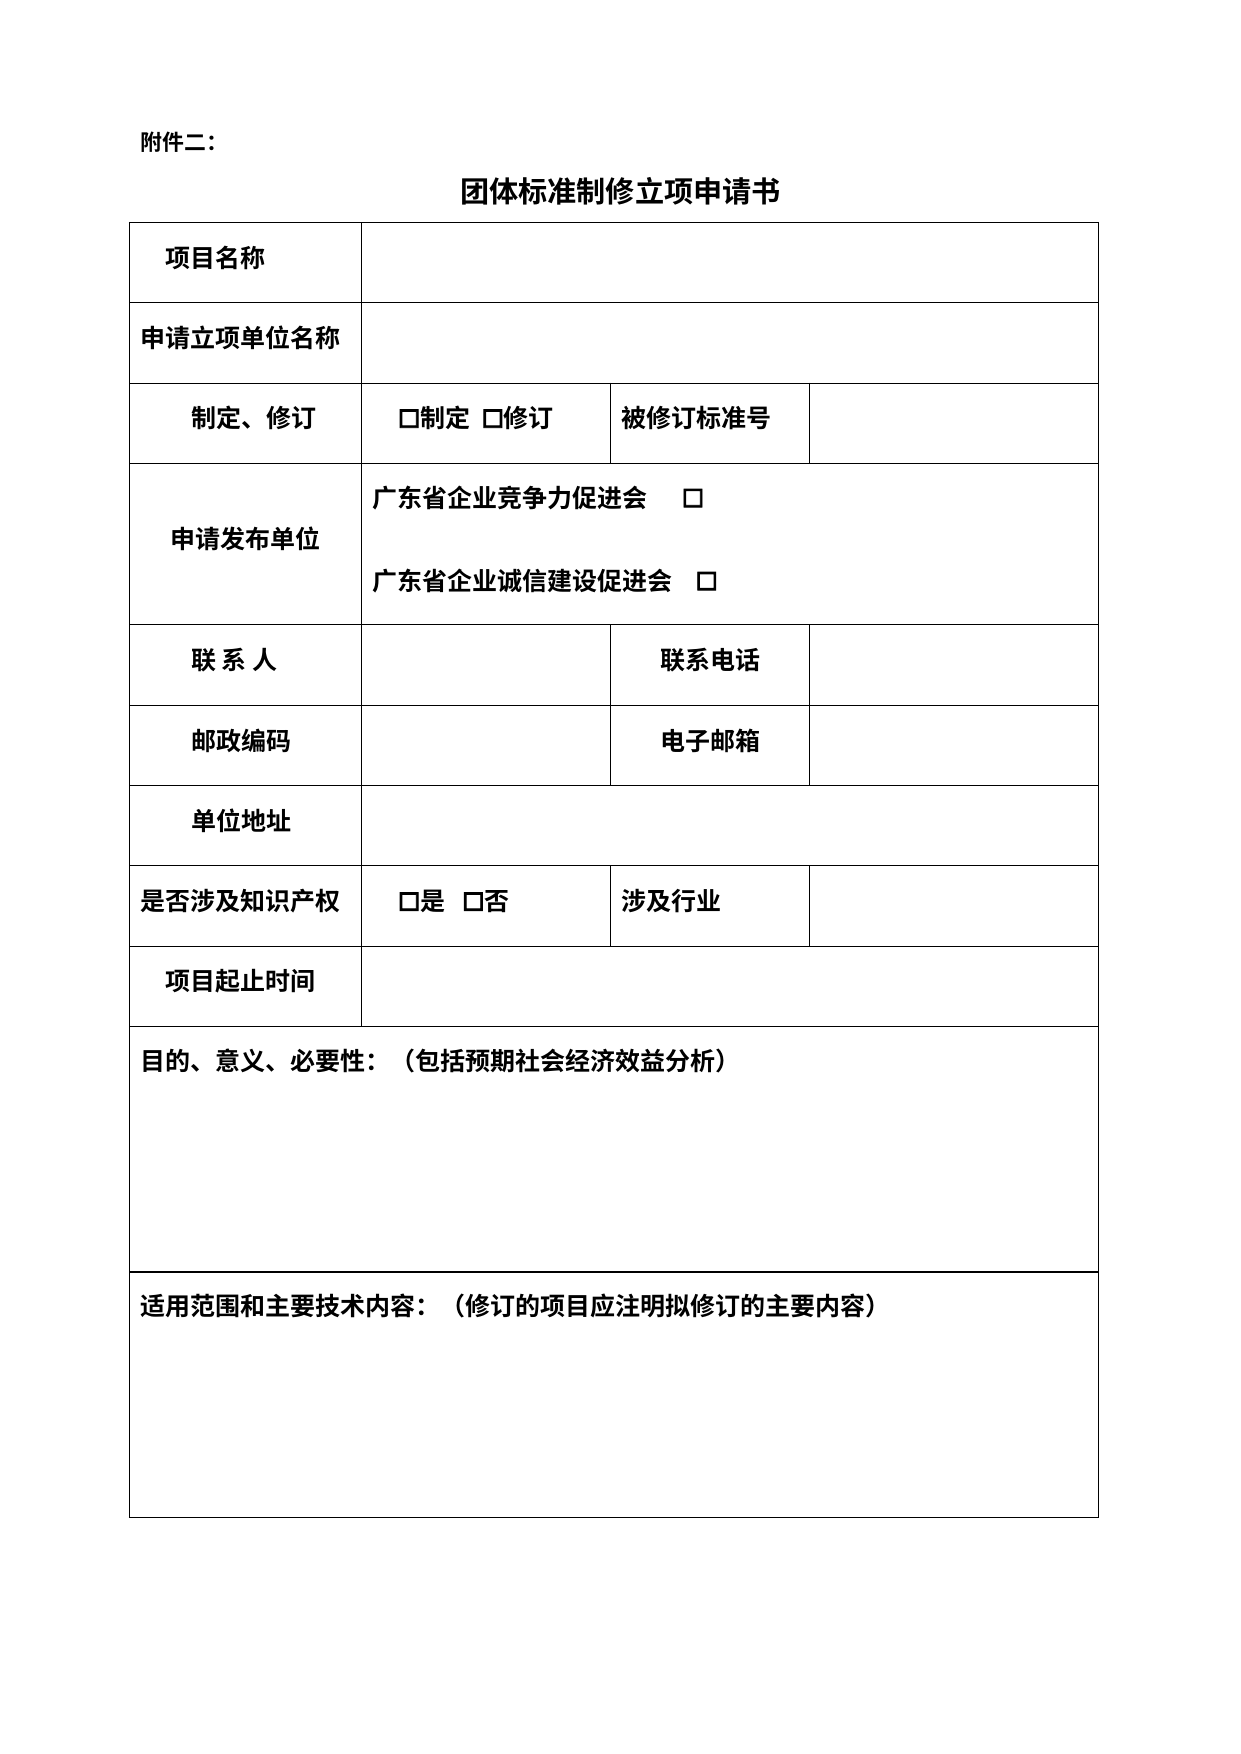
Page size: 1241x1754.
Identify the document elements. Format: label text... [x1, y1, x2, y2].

table_cell 目的、意义、必要性：（包括预期社会经济效益分析） [130, 1027, 1098, 1271]
table_cell 制定、修订 [130, 384, 361, 463]
table_cell [810, 625, 1098, 705]
table_header [362, 223, 1098, 302]
list 附件二： [141, 124, 1100, 157]
table_cell [810, 706, 1098, 785]
table_cell 单位地址 [130, 786, 361, 865]
table_cell 邮政编码 [130, 706, 361, 785]
table_cell [362, 625, 610, 705]
table_cell 是 否 [362, 866, 610, 946]
table_cell 项目起止时间 [130, 947, 361, 1026]
table_cell 被修订标准号 [611, 384, 809, 463]
table_cell 是否涉及知识产权 [130, 866, 361, 946]
table_cell 涉及行业 [611, 866, 809, 946]
table_cell [810, 866, 1098, 946]
table_header 项目名称 [130, 223, 361, 302]
table_cell [362, 706, 610, 785]
table_cell [362, 786, 1098, 865]
table_cell 联 系 人 [130, 625, 361, 705]
table_cell 制定 修订 [362, 384, 610, 463]
table_cell [362, 303, 1098, 382]
table_cell 联系电话 [611, 625, 809, 705]
table_cell [362, 947, 1098, 1026]
table_cell 广东省企业竞争力促进会 广东省企业诚信建设促进会 [362, 464, 1098, 624]
list 团体标准制修立项申请书 [141, 157, 1100, 222]
table_cell 适用范围和主要技术内容：（修订的项目应注明拟修订的主要内容） [130, 1273, 1098, 1517]
table_cell [810, 384, 1098, 463]
table_cell 电子邮箱 [611, 706, 809, 785]
table_cell 申请立项单位名称 [130, 303, 361, 382]
table_cell 申请发布单位 [130, 464, 361, 624]
